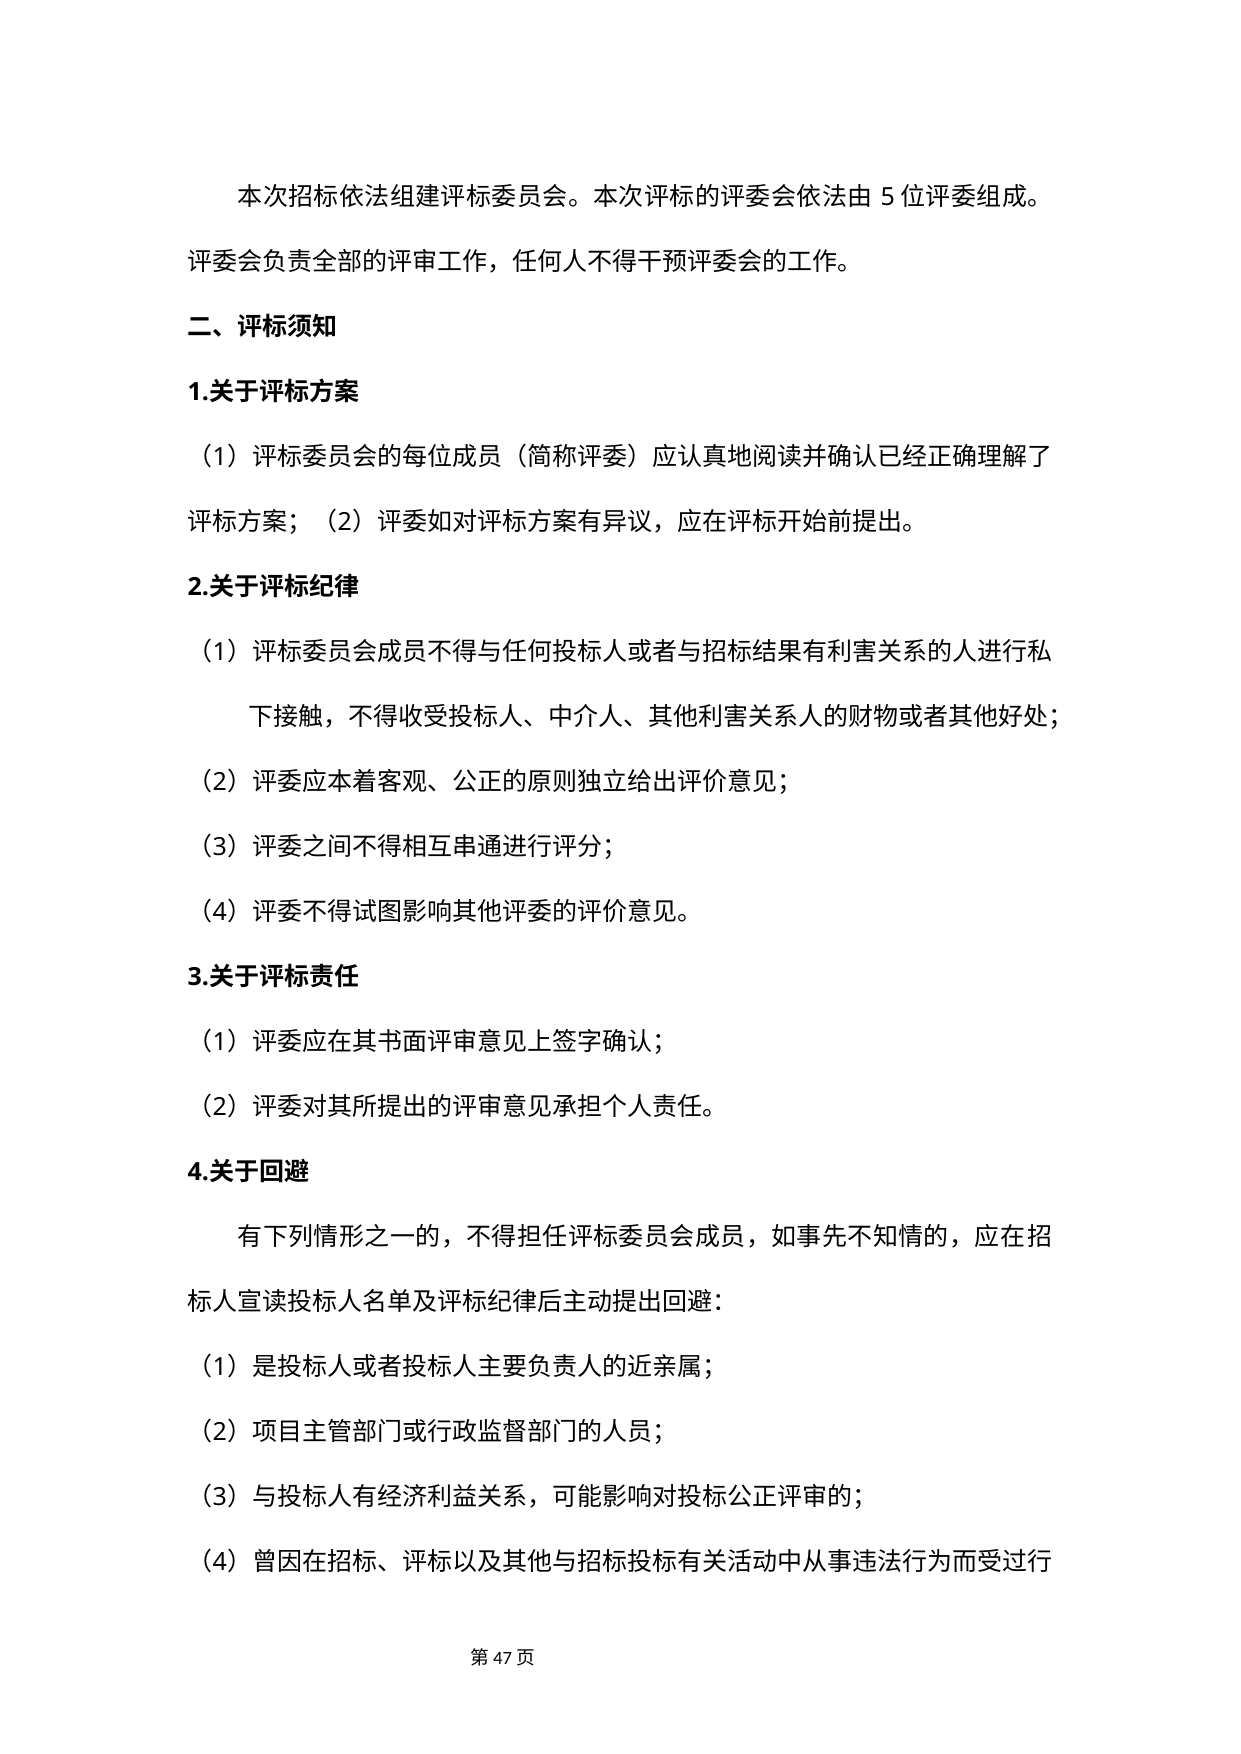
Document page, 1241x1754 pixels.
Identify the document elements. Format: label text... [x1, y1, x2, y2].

text （3）与投标人有经济利益关系，可能影响对投标公正评审的； [187, 1462, 1053, 1527]
text 3.关于评标责任 [187, 942, 1053, 1007]
text 有下列情形之一的，不得担任评标委员会成员，如事先不知情的，应在招标人宣读投标人名单及评标纪律后主动提出回避： [187, 1202, 1053, 1332]
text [187, 1527, 1053, 1592]
text 2.关于评标纪律 [187, 552, 1053, 617]
text （1）是投标人或者投标人主要负责人的近亲属； [187, 1332, 1053, 1397]
text （4）评委不得试图影响其他评委的评价意见。 [187, 877, 1053, 942]
text （1）评委应在其书面评审意见上签字确认； [187, 1007, 1053, 1072]
text 本次招标依法组建评标委员会。本次评标的评委会依法由5位评委组成。评委会负责全部的评审工作，任何人不得干预评委会的工作。 [187, 162, 1053, 292]
text （2）评委应本着客观、公正的原则独立给出评价意见； [187, 747, 1053, 812]
text 4.关于回避 [187, 1137, 1053, 1202]
text 1.关于评标方案 [187, 357, 1053, 422]
text （1）评标委员会的每位成员（简称评委）应认真地阅读并确认已经正确理解了评标方案；（2）评委如对评标方案有异议，应在评标开始前提出。 [187, 422, 1053, 552]
text （1）评标委员会成员不得与任何投标人或者与招标结果有利害关系的人进行私下接触，不得收受投标人、中介人、其他利害关系人的财物或者其他好处； [187, 617, 1053, 747]
text （2）评委对其所提出的评审意见承担个人责任。 [187, 1072, 1053, 1137]
subtitle 二、评标须知 [187, 292, 1053, 357]
text （3）评委之间不得相互串通进行评分； [187, 812, 1053, 877]
text （2）项目主管部门或行政监督部门的人员； [187, 1397, 1053, 1462]
